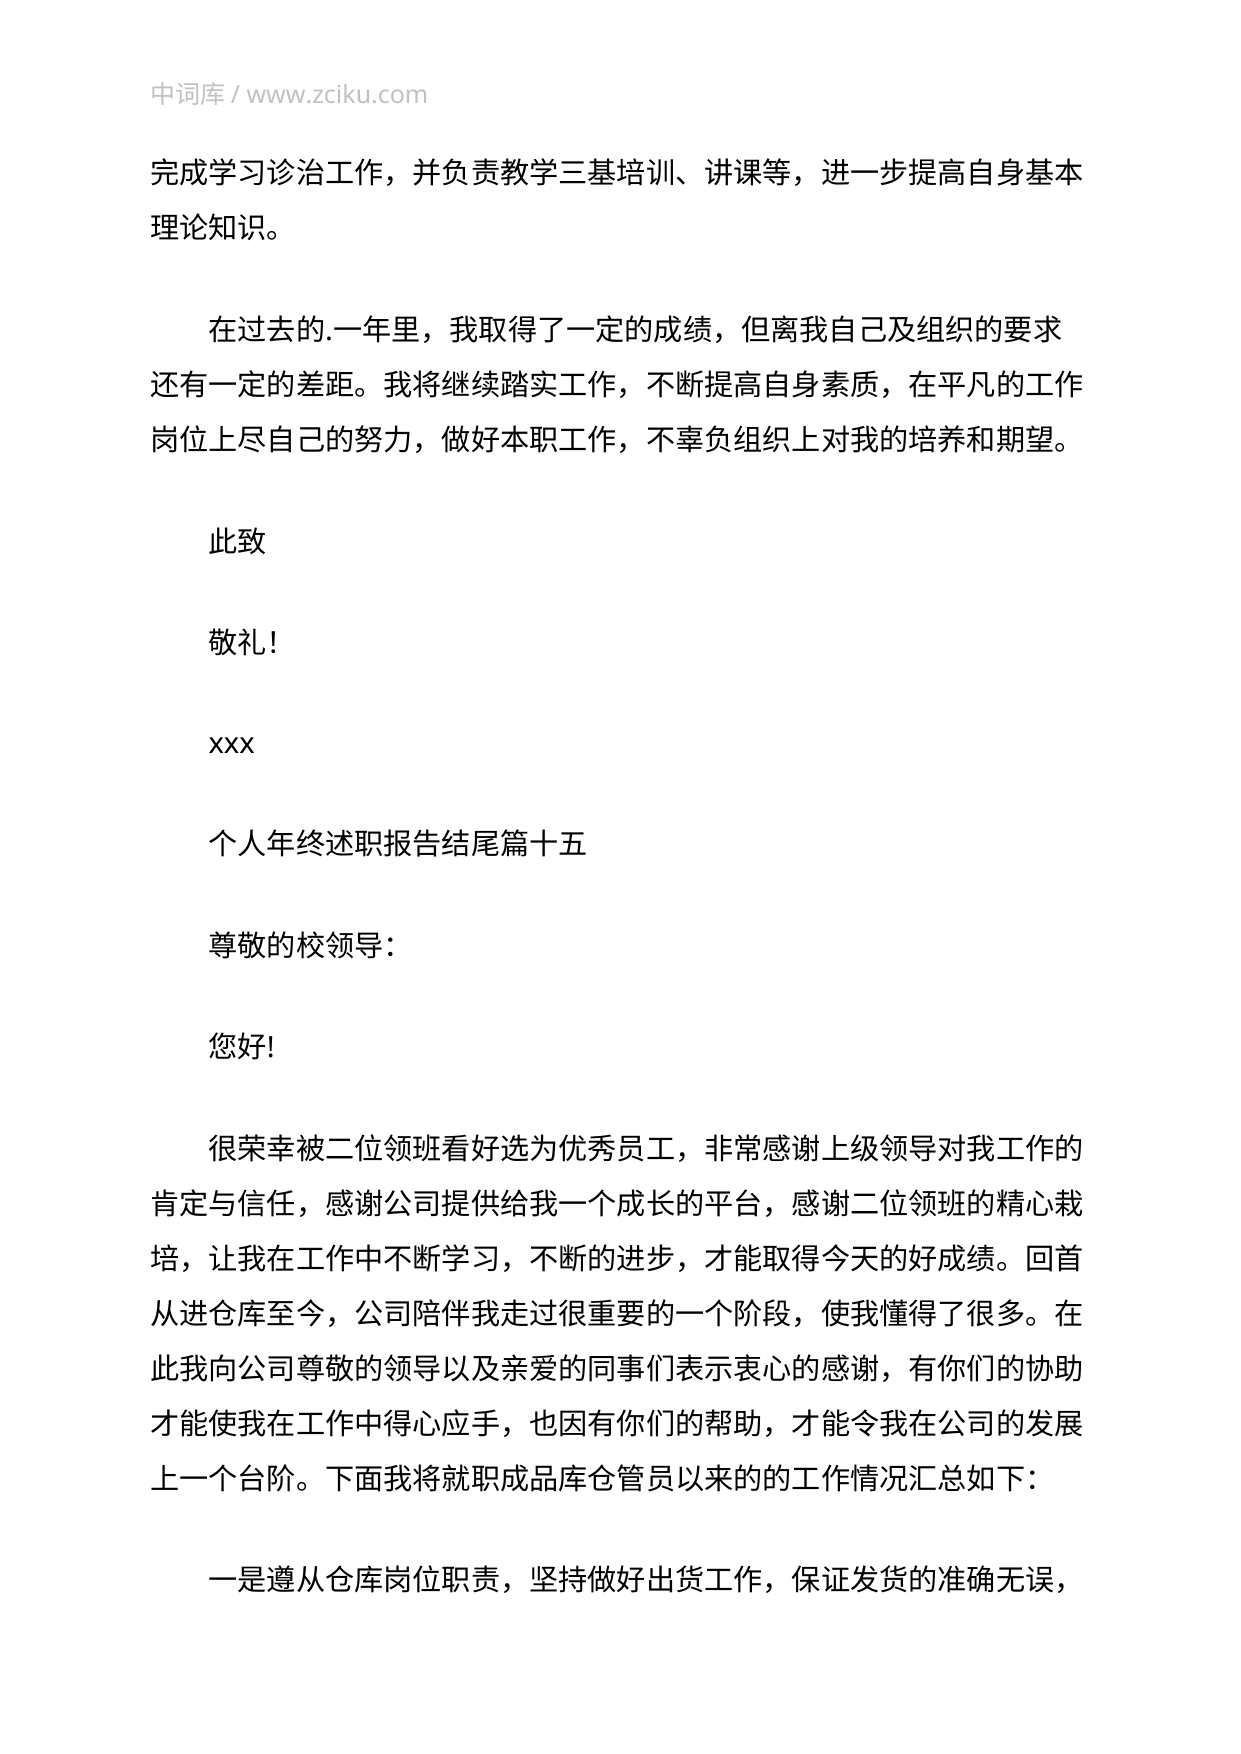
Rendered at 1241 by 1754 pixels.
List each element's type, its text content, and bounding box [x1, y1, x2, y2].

text 敬礼！ [150, 620, 1090, 662]
text 很荣幸被二位领班看好选为优秀员工，非常感谢上级领导对我工作的肯定与信任，感谢公司提供给我一个成长的平台，感谢二位领班的精心栽培，让我在工作中不断学习，不断的进步，才能取得今天的好成绩。回首从进仓库至今，公司陪伴我走过很重要的一个阶段，使我懂得了很多。在此我向公司尊敬的领导以及亲爱的同事们表示衷心的感谢，有你们的协助才能使我在工作中得心应手，也因有你们的帮助，才能令我在公司的发展上一个台阶。下面我将就职成品库仓管员以来的的工作情况汇总如下： [150, 1126, 1090, 1497]
text 个人年终述职报告结尾篇十五 [150, 820, 1090, 863]
text 您好! [150, 1024, 1090, 1066]
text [150, 150, 1090, 247]
text 此致 [150, 518, 1090, 561]
text 尊敬的校领导： [150, 922, 1090, 964]
text xxx [150, 722, 1090, 762]
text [150, 1557, 1090, 1599]
text 在过去的.一年里，我取得了一定的成绩，但离我自己及组织的要求还有一定的差距。我将继续踏实工作，不断提高自身素质，在平凡的工作岗位上尽自己的努力，做好本职工作，不辜负组织上对我的培养和期望。 [150, 307, 1090, 459]
